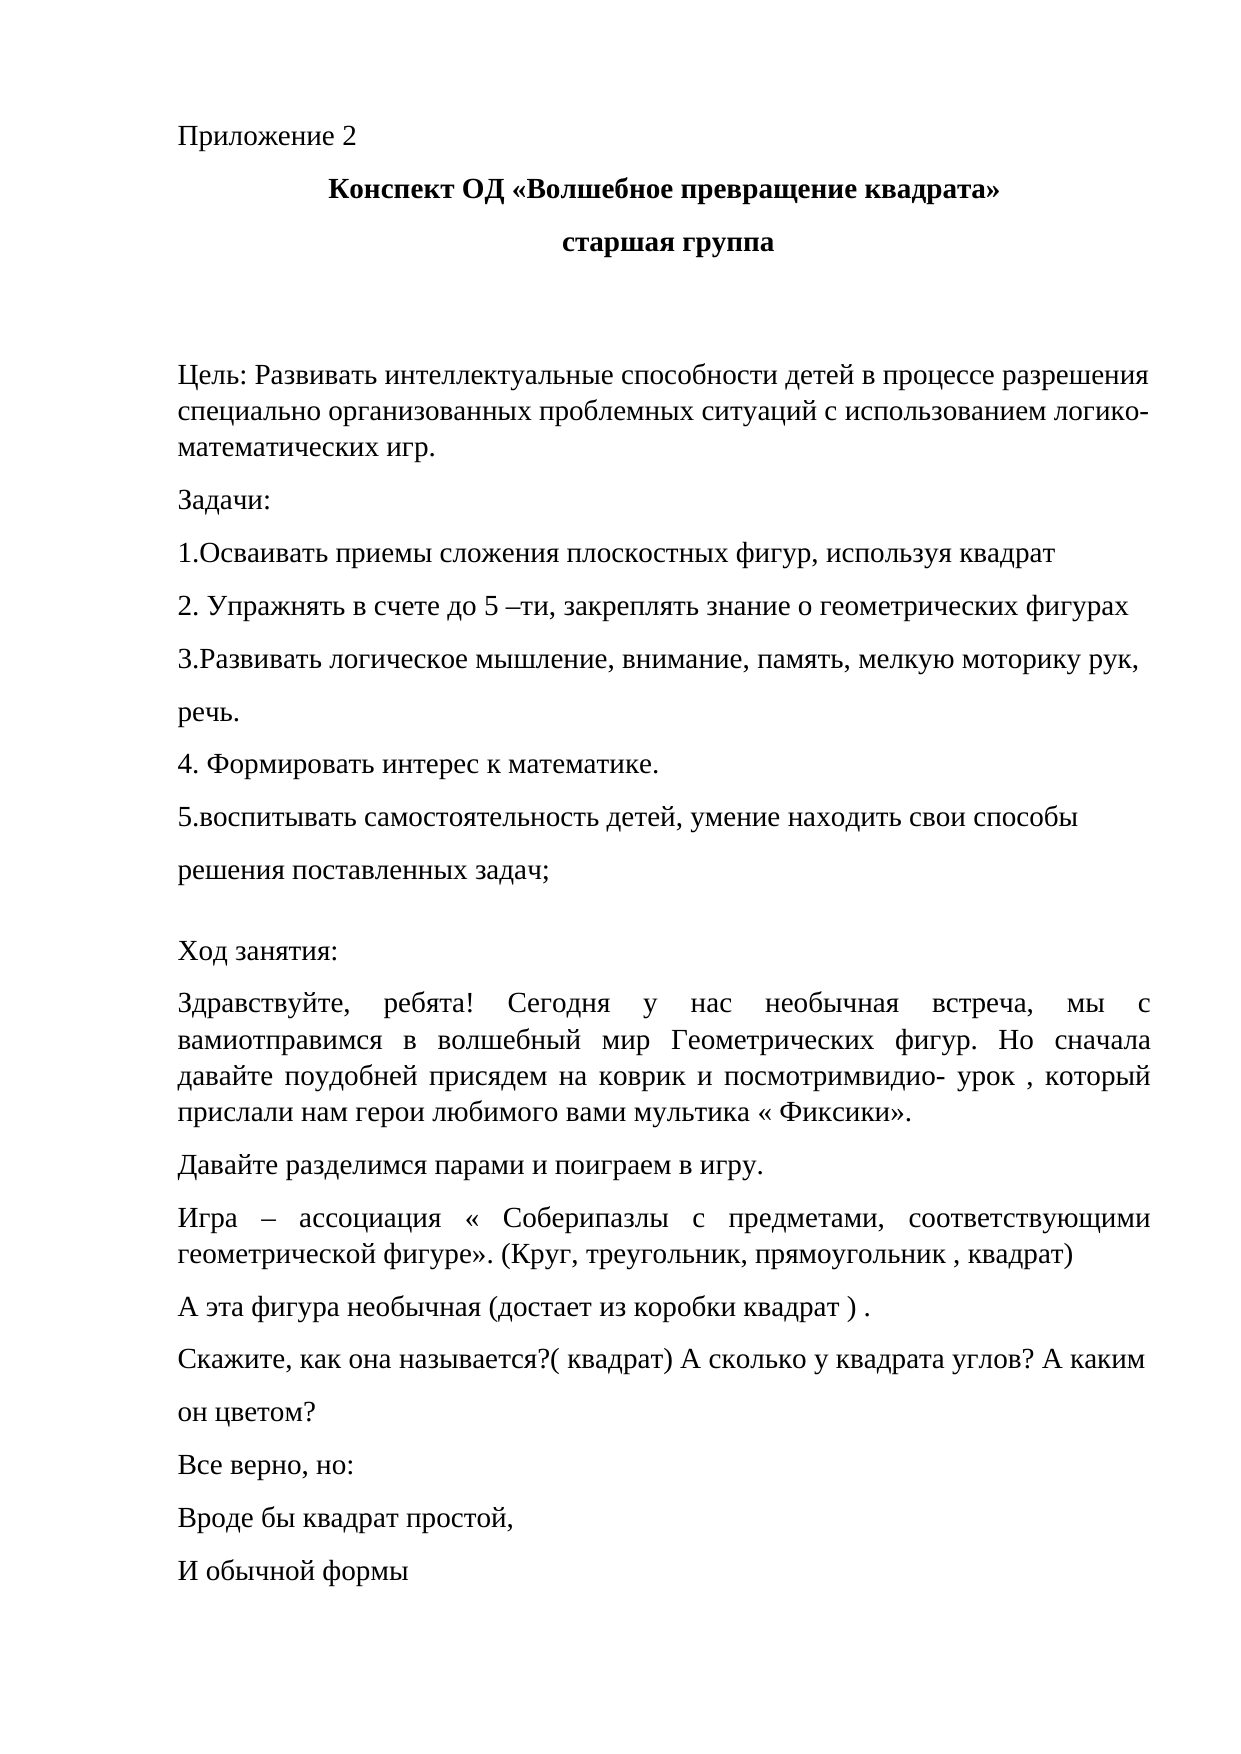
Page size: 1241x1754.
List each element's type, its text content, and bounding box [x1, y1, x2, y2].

text Цель: Развивать интеллектуальные способности детей в процессе разрешения специально организованных проблемных ситуаций с использованием логико-математических игр. [177, 357, 1152, 463]
text 5.воспитывать самостоятельность детей, умение находить свои способы [177, 799, 1152, 833]
text Конспект ОД «Волшебное превращение квадрата» [177, 171, 1152, 204]
text 4. Формировать интерес к математике. [177, 746, 1152, 780]
text Вроде бы квадрат простой, [177, 1500, 1152, 1533]
text 1.Осваивать приемы сложения плоскостных фигур, используя квадрат [177, 535, 1152, 569]
text Игра – ассоциация « Соберипазлы с предметами, соответствующими геометрической фигуре». (Круг, треугольник, прямоугольник , квадрат) [177, 1200, 1152, 1269]
text Задачи: [177, 482, 1152, 516]
text он цветом? [177, 1394, 1152, 1428]
text Ход занятия: [177, 933, 1152, 966]
text решения поставленных задач; [177, 852, 1152, 914]
text старшая группа [177, 224, 1152, 286]
text Приложение 2 [177, 118, 1152, 152]
text Скажите, как она называется?( квадрат) А сколько у квадрата углов? А каким [177, 1341, 1152, 1375]
text Здравствуйте, ребята! Сегодня у нас необычная встреча, мы с вамиотправимся в волшебный мир Геометрических фигур. Но сначала давайте поудобней присядем на коврик и посмотримвидио- урок , который прислали нам герои любимого вами мультика « Фиксики». [177, 986, 1152, 1128]
text 3.Развивать логическое мышление, внимание, память, мелкую моторику рук, [177, 641, 1152, 674]
text 2. Упражнять в счете до 5 –ти, закреплять знание о геометрических фигурах [177, 588, 1152, 622]
text Давайте разделимся парами и поиграем в игру. [177, 1147, 1152, 1180]
text И обычной формы [177, 1553, 1152, 1586]
text речь. [177, 694, 1152, 727]
text А эта фигура необычная (достает из коробки квадрат ) . [177, 1289, 1152, 1322]
text Все верно, но: [177, 1447, 1152, 1481]
